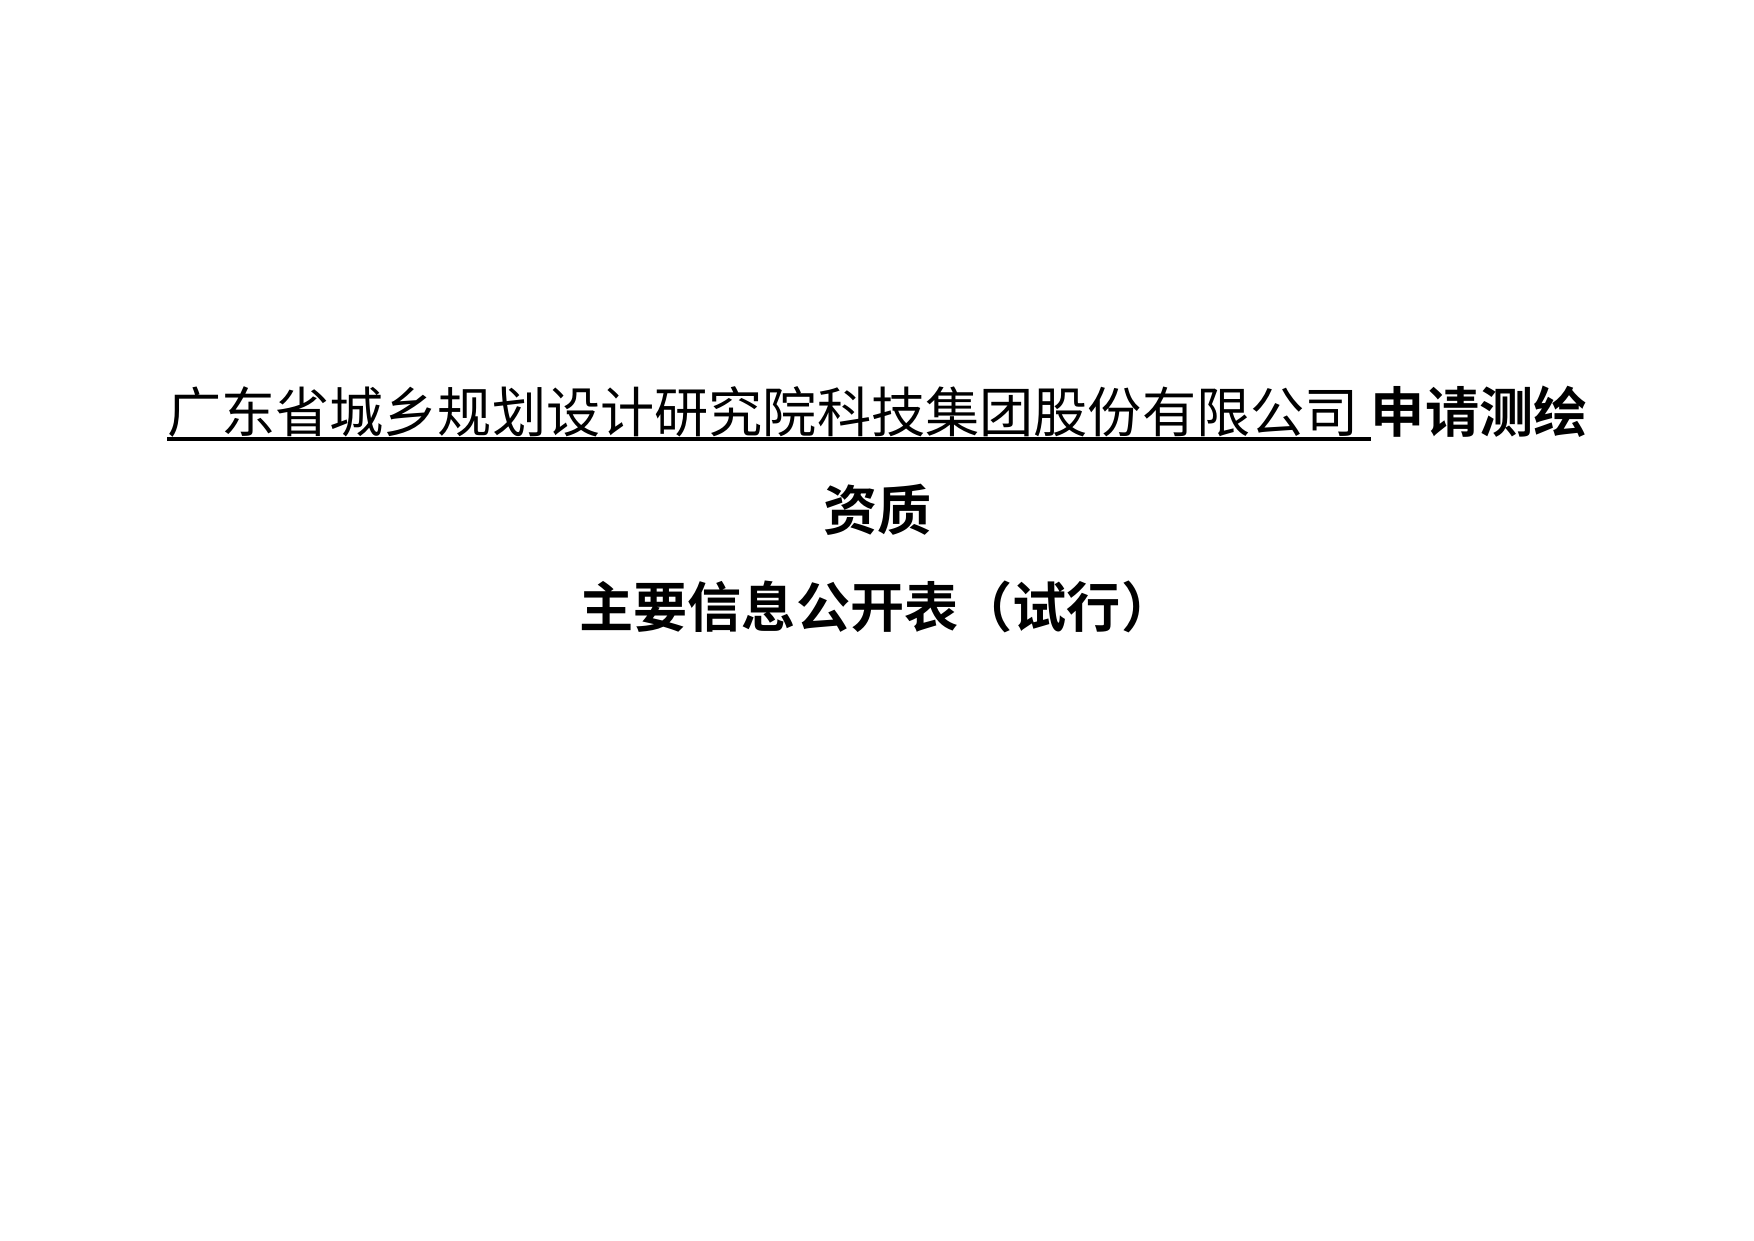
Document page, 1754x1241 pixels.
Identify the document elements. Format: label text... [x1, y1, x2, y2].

text 广东省城乡规划设计研究院科技集团股份有限公司 申请测绘资质 [150, 360, 1604, 555]
text 主要信息公开表（试行） [150, 555, 1604, 653]
